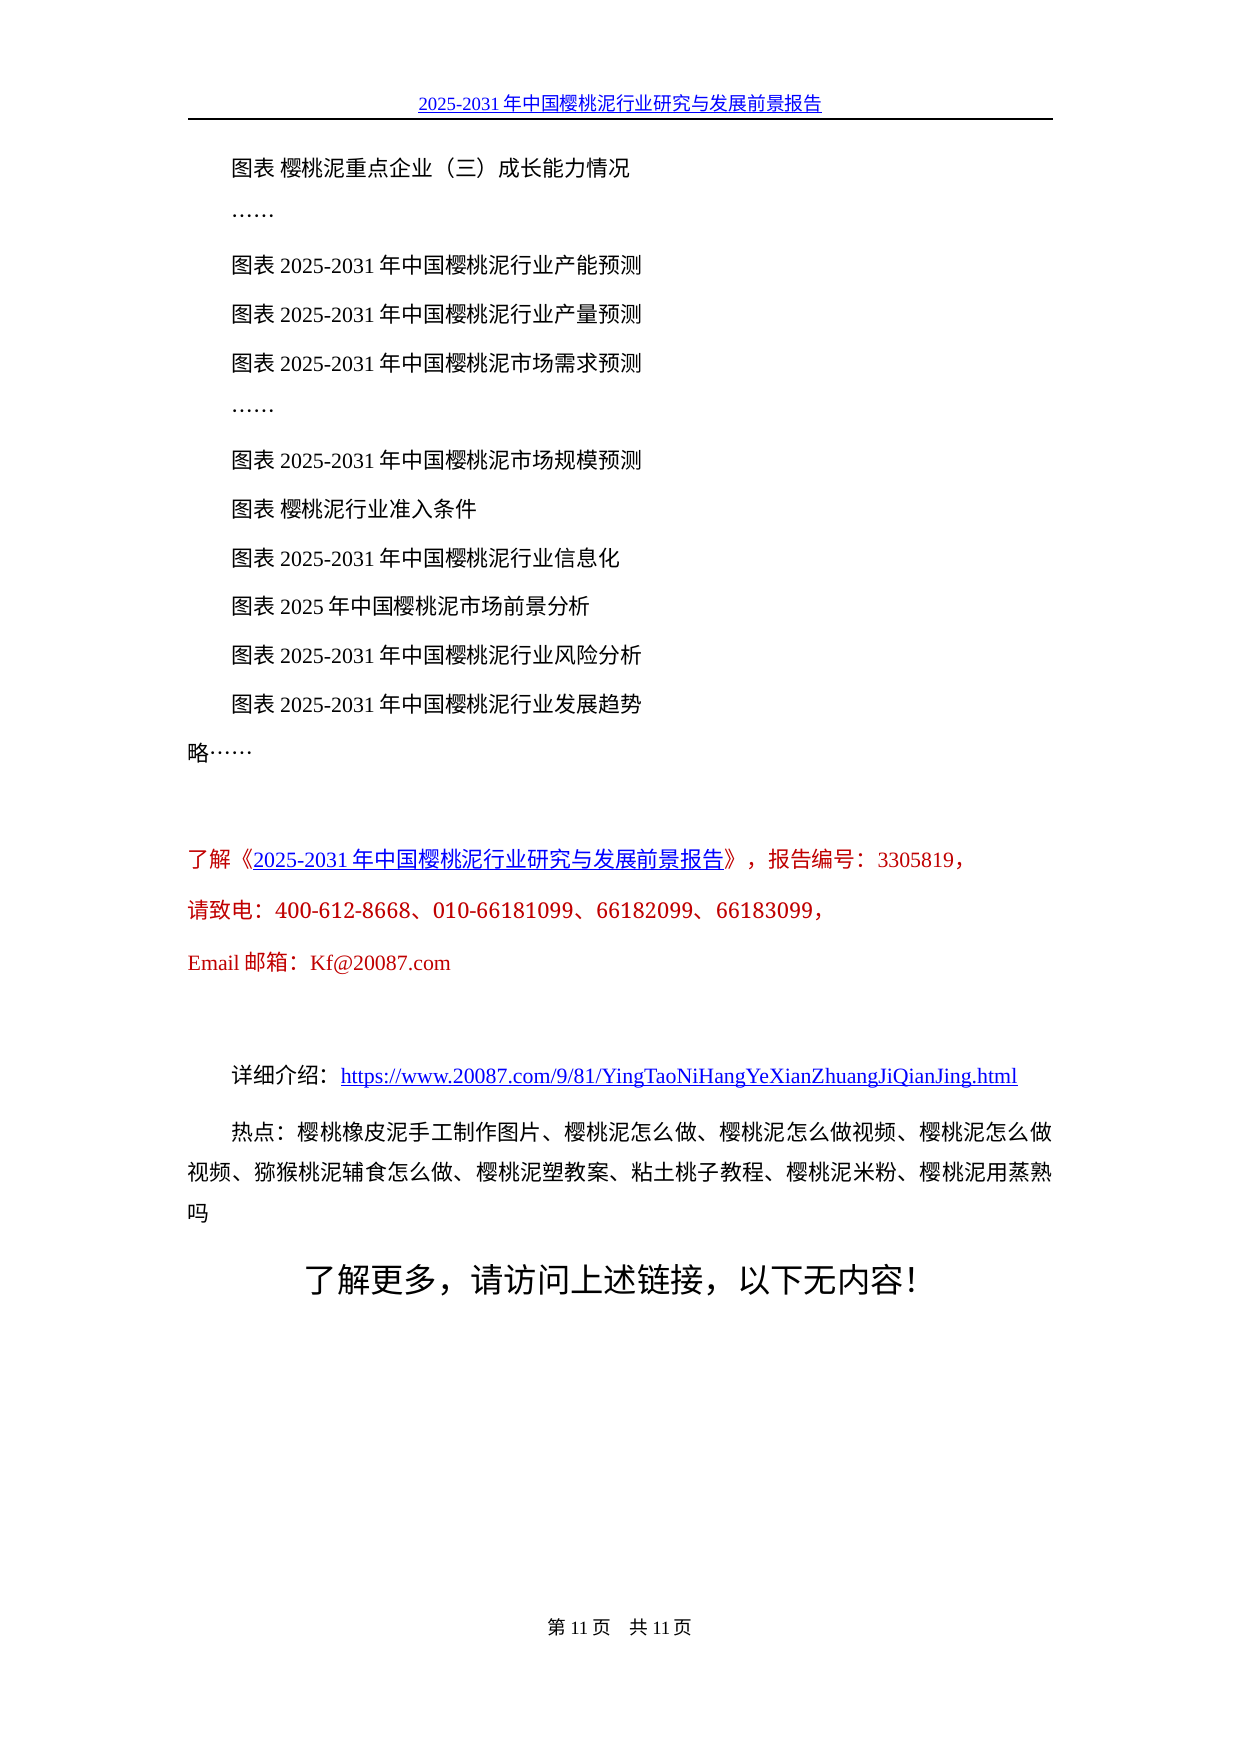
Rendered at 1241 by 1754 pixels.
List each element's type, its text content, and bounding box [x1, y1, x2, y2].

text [187, 150, 1053, 768]
text 请致电：400-612-8668、010-66181099、66182099、66183099， [187, 893, 1053, 926]
text 了解《2025-2031年中国樱桃泥行业研究与发展前景报告》，报告编号：3305819， [187, 842, 1053, 874]
text 详细介绍：https://www.20087.com/9/81/YingTaoNiHangYeXianZhuangJiQianJing.html [187, 1058, 1053, 1090]
text Email邮箱：Kf@20087.com [187, 945, 1053, 977]
text 热点：樱桃橡皮泥手工制作图片、樱桃泥怎么做、樱桃泥怎么做视频、樱桃泥怎么做视频、猕猴桃泥辅食怎么做、樱桃泥塑教案、粘土桃子教程、樱桃泥米粉、樱桃泥用蒸熟吗 [187, 1114, 1053, 1228]
title 了解更多，请访问上述链接，以下无内容！ [187, 1246, 1053, 1311]
